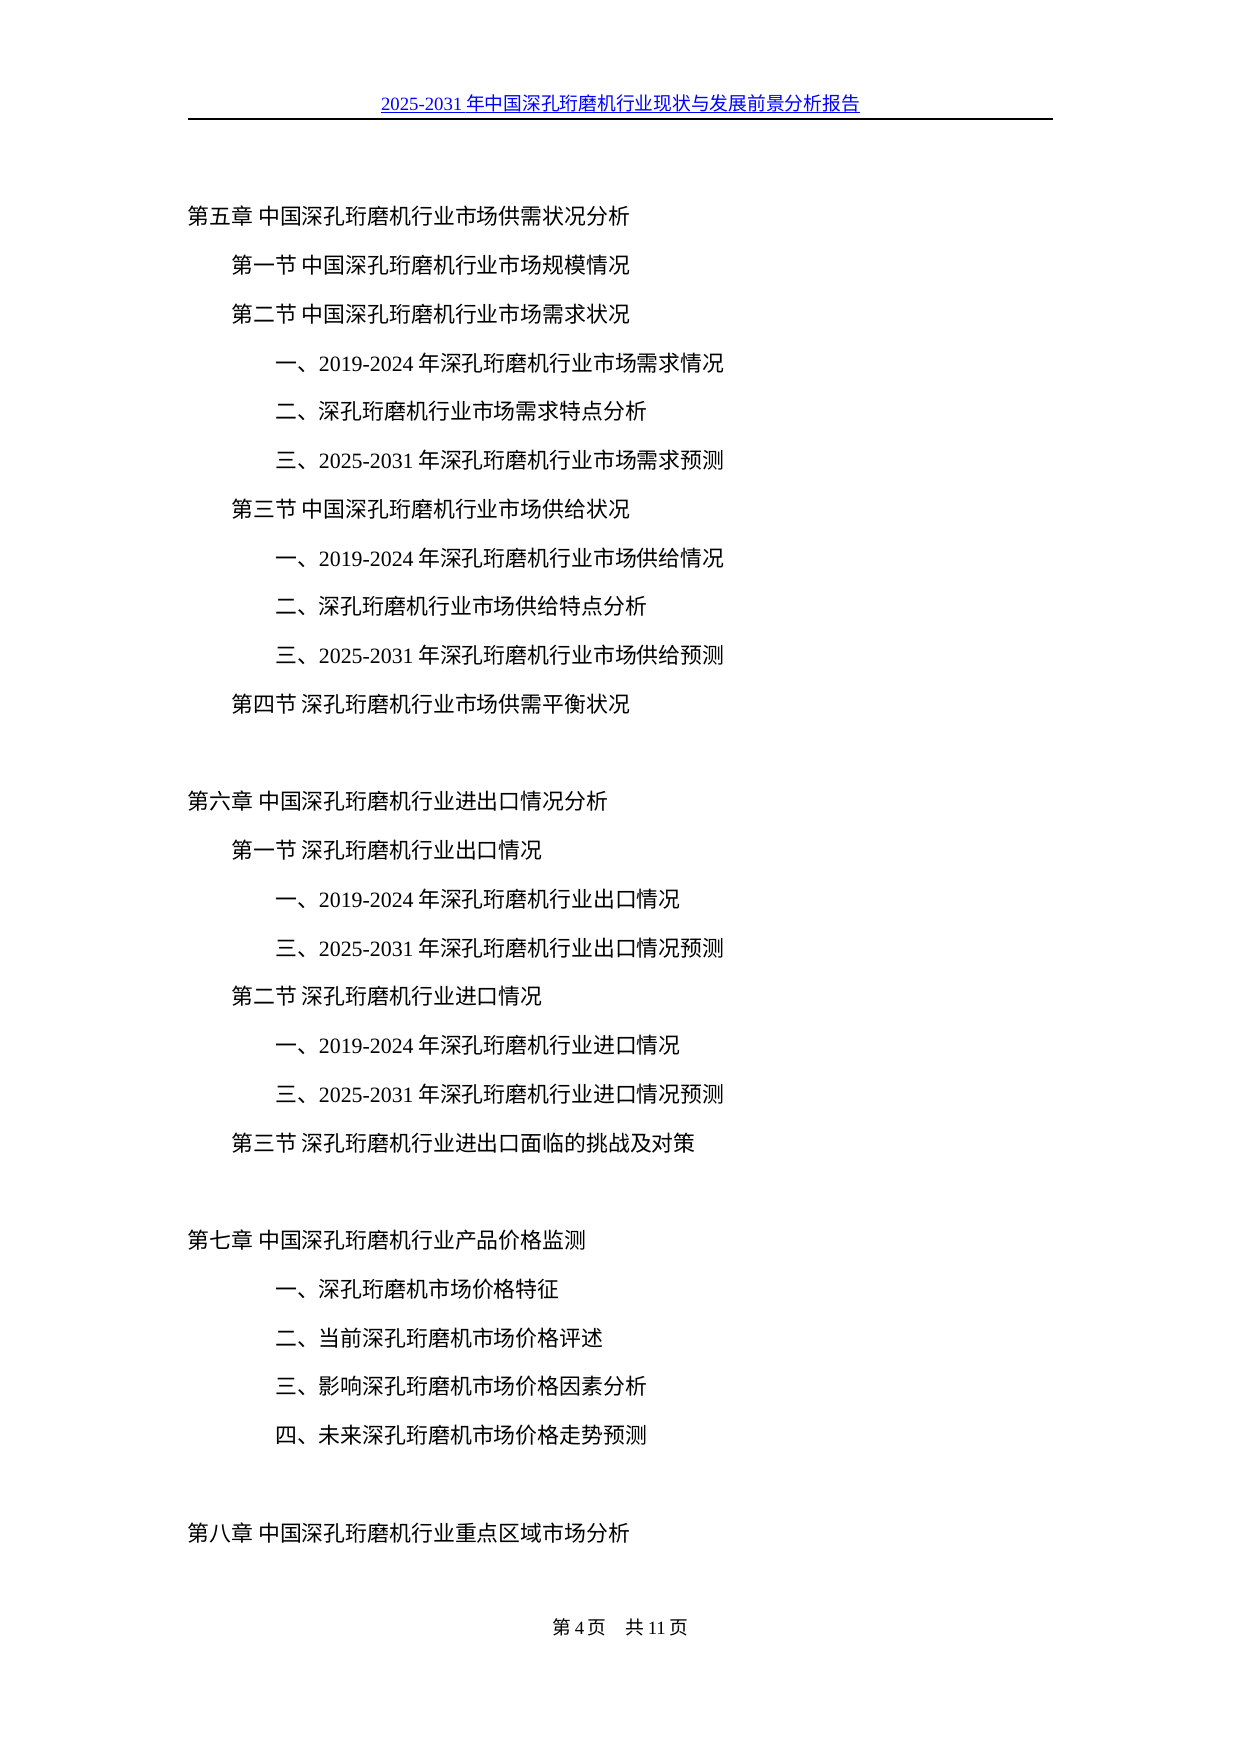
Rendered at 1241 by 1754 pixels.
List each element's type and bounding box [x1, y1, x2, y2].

text [187, 150, 1053, 1548]
